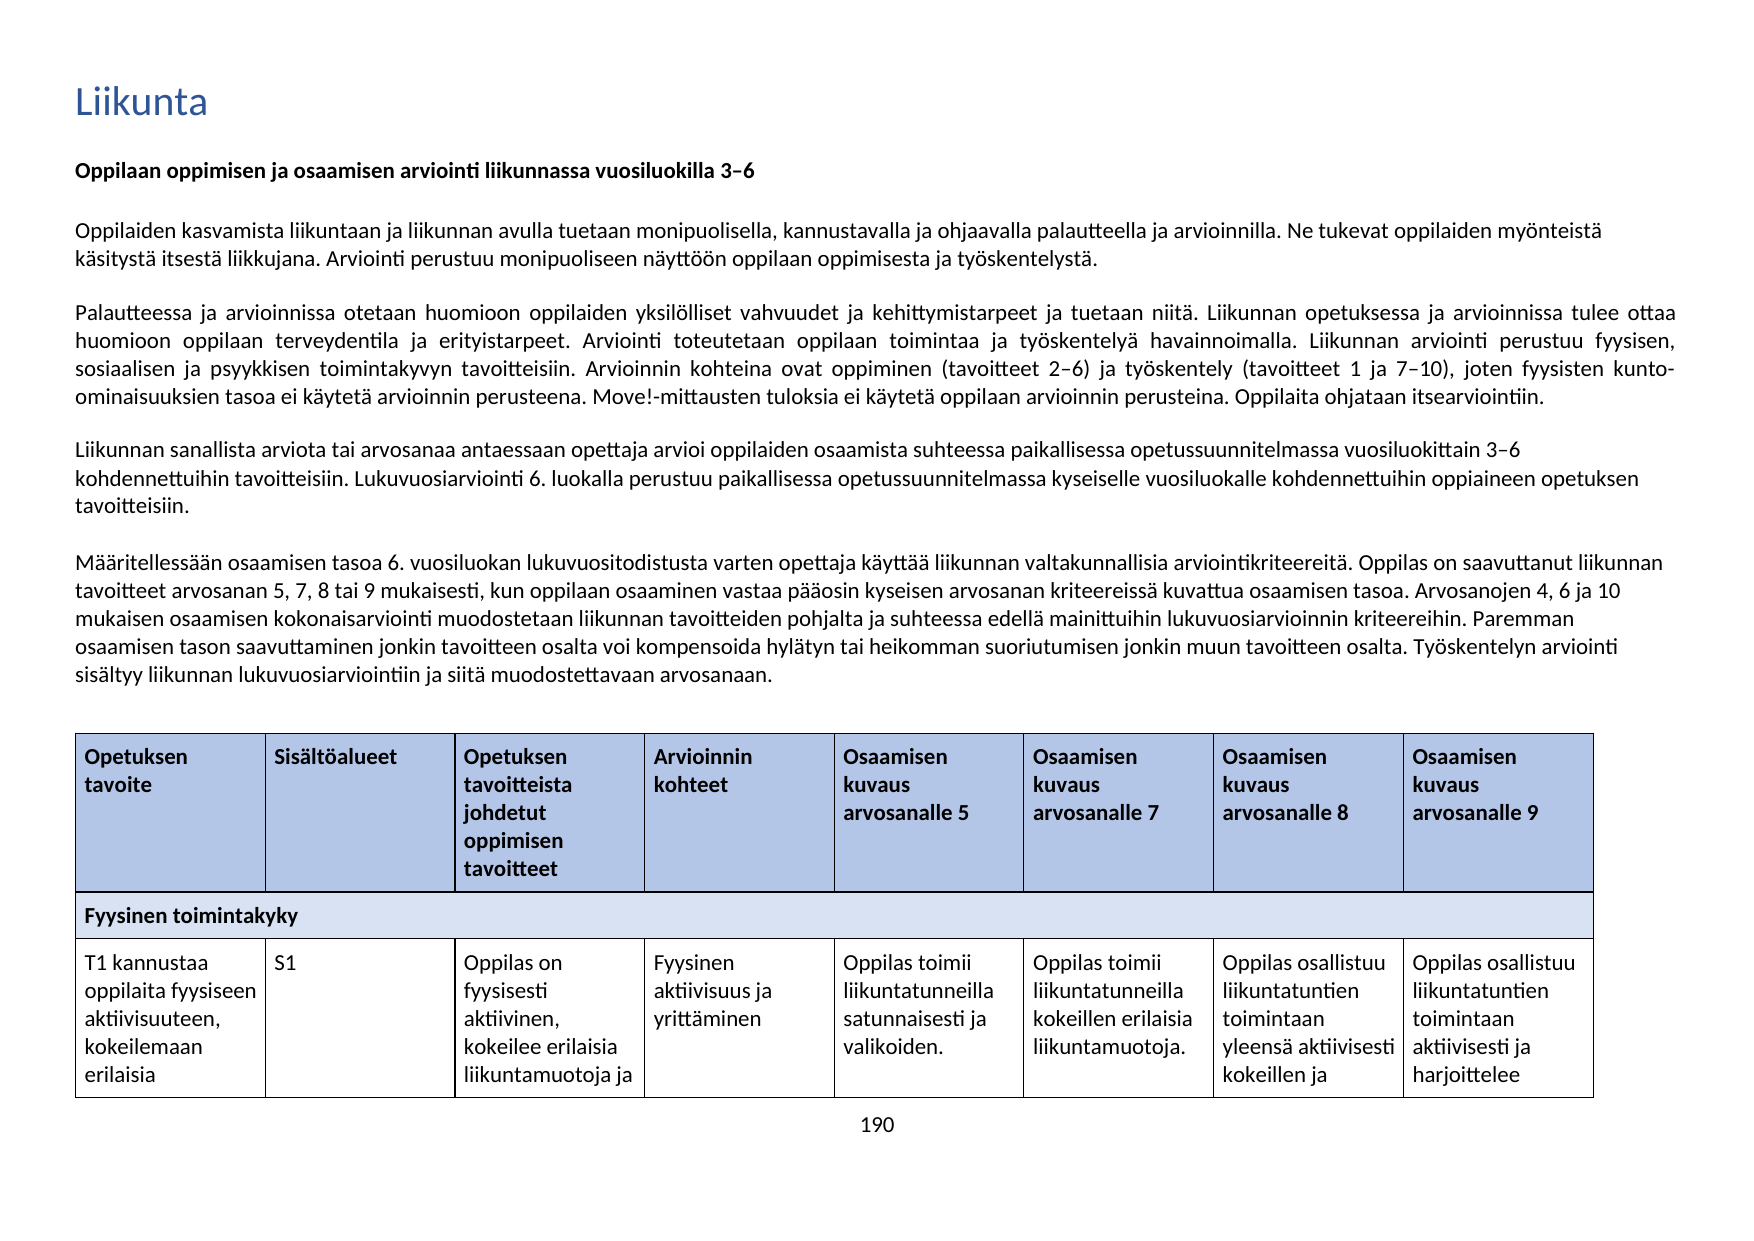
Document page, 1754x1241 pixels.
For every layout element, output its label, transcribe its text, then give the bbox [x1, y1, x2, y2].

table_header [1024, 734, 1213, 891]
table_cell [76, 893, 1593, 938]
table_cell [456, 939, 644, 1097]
text Palautteessa ja arvioinnissa otetaan huomioon oppilaiden yksilölliset vahvuudet ja kehittymistarpeet ja tuetaan niitä. Liikunnan opetuksessa ja arvioinnissa tulee ottaa huomioon oppilaan terveydentila ja erityistarpeet. Arviointi toteutetaan oppilaan toimintaa ja työskentelyä havainnoimalla. Liikunnan arviointi perustuu fyysisen, sosiaalisen ja psyykkisen toimintakyvyn tavoitteisiin. Arvioinnin kohteina ovat oppiminen (tavoitteet 2–6) ja työskentely (tavoitteet 1 ja 7–10), joten fyysisten kunto-ominaisuuksien tasoa ei käytetä arvioinnin perusteena. Move!-mittausten tuloksia ei käytetä oppilaan arvioinnin perusteina. Oppilaita ohjataan itsearviointiin. [75, 298, 1679, 410]
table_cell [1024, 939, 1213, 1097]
text Oppilaiden kasvamista liikuntaan ja liikunnan avulla tuetaan monipuolisella, kannustavalla ja ohjaavalla palautteella ja arvioinnilla. Ne tukevat oppilaiden myönteistä käsitystä itsestä liikkujana. Arviointi perustuu monipuoliseen näyttöön oppilaan oppimisesta ja työskentelystä. [75, 216, 1679, 272]
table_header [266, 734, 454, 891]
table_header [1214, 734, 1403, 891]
text Määritellessään osaamisen tasoa 6. vuosiluokan lukuvuositodistusta varten opettaja käyttää liikunnan valtakunnallisia arviointikriteereitä. Oppilas on saavuttanut liikunnan tavoitteet arvosanan 5, 7, 8 tai 9 mukaisesti, kun oppilaan osaaminen vastaa pääosin kyseisen arvosanan kriteereissä kuvattua osaamisen tasoa. Arvosanojen 4, 6 ja 10 mukaisen osaamisen kokonaisarviointi muodostetaan liikunnan tavoitteiden pohjalta ja suhteessa edellä mainittuihin lukuvuosiarvioinnin kriteereihin. Paremman osaamisen tason saavuttaminen jonkin tavoitteen osalta voi kompensoida hylätyn tai heikomman suoriutumisen jonkin muun tavoitteen osalta. Työskentelyn arviointi sisältyy liikunnan lukuvuosiarviointiin ja siitä muodostettavaan arvosanaan. [75, 548, 1679, 688]
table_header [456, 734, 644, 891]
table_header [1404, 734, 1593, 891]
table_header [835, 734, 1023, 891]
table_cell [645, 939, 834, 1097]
subtitle Liikunta [75, 75, 1679, 126]
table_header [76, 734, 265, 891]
text Oppilaan oppimisen ja osaamisen arviointi liikunnassa vuosiluokilla 3–6 [75, 156, 1679, 184]
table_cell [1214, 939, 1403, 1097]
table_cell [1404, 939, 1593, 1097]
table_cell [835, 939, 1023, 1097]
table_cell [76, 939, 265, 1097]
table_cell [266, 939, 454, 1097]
text Liikunnan sanallista arviota tai arvosanaa antaessaan opettaja arvioi oppilaiden osaamista suhteessa paikallisessa opetussuunnitelmassa vuosiluokittain 3–6 kohdennettuihin tavoitteisiin. Lukuvuosiarviointi 6. luokalla perustuu paikallisessa opetussuunnitelmassa kyseiselle vuosiluokalle kohdennettuihin oppiaineen opetuksen tavoitteisiin. [75, 436, 1679, 520]
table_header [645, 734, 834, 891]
